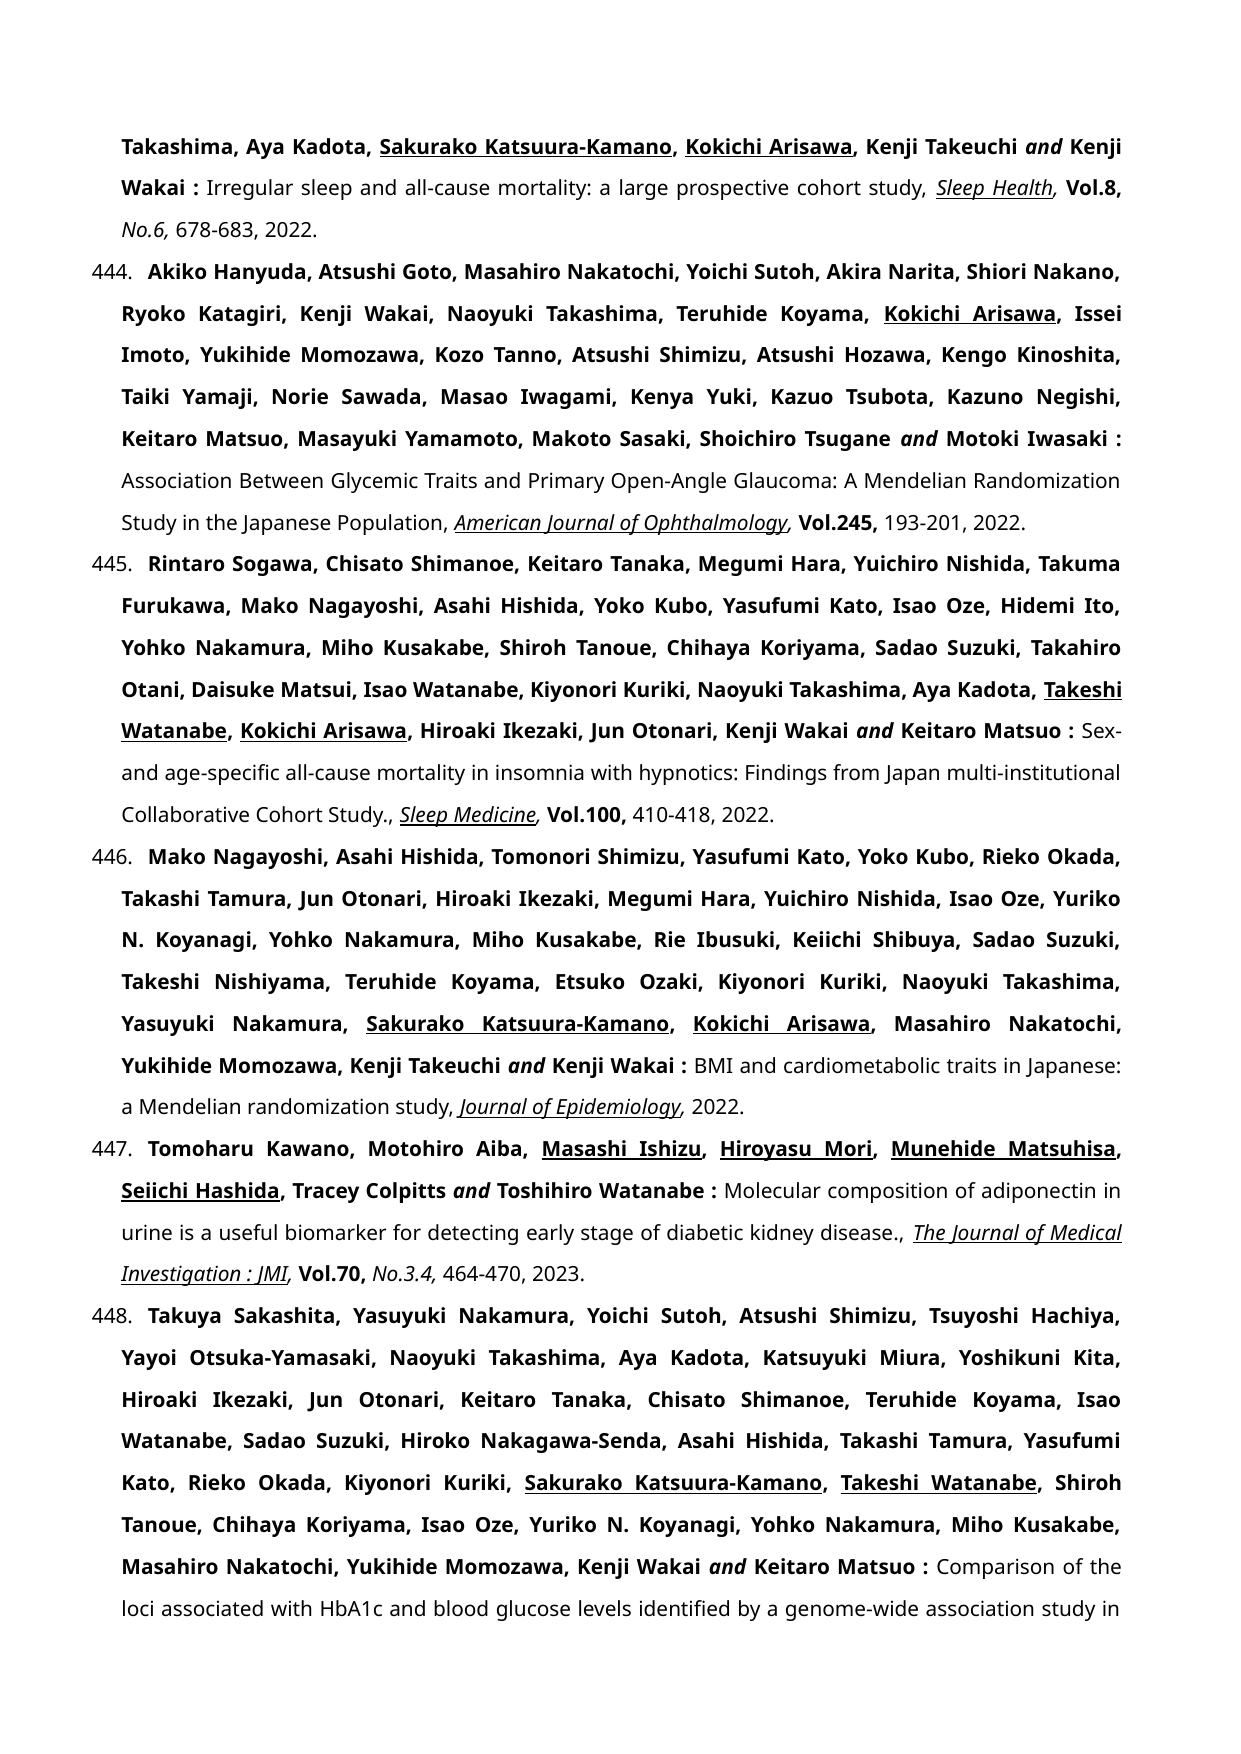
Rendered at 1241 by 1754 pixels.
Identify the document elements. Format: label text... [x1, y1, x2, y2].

list Akiko Hanyuda, Atsushi Goto, Masahiro Nakatochi, Yoichi Sutoh, Akira Narita, Shiori Nakano, Ryoko Katagiri, Kenji Wakai, Naoyuki Takashima, Teruhide Koyama, Kokichi Arisawa, Issei Imoto, Yukihide Momozawa, Kozo Tanno, Atsushi Shimizu, Atsushi Hozawa, Kengo Kinoshita, Taiki Yamaji, Norie Sawada, Masao Iwagami, Kenya Yuki, Kazuo Tsubota, Kazuno Negishi, Keitaro Matsuo, Masayuki Yamamoto, Makoto Sasaki, Shoichiro Tsugane and Motoki Iwasaki : Association Between Glycemic Traits and Primary Open-Angle Glaucoma: A Mendelian Randomization Study in the Japanese Population, American Journal of Ophthalmology, Vol.245, 193-201, 2022. [92, 250, 1122, 543]
list Tomoharu Kawano, Motohiro Aiba, Masashi Ishizu, Hiroyasu Mori, Munehide Matsuhisa, Seiichi Hashida, Tracey Colpitts and Toshihiro Watanabe : Molecular composition of adiponectin in urine is a useful biomarker for detecting early stage of diabetic kidney disease., The Journal of Medical Investigation : JMI, Vol.70, No.3.4, 464-470, 2023. [92, 1128, 1122, 1295]
list Rintaro Sogawa, Chisato Shimanoe, Keitaro Tanaka, Megumi Hara, Yuichiro Nishida, Takuma Furukawa, Mako Nagayoshi, Asahi Hishida, Yoko Kubo, Yasufumi Kato, Isao Oze, Hidemi Ito, Yohko Nakamura, Miho Kusakabe, Shiroh Tanoue, Chihaya Koriyama, Sadao Suzuki, Takahiro Otani, Daisuke Matsui, Isao Watanabe, Kiyonori Kuriki, Naoyuki Takashima, Aya Kadota, Takeshi Watanabe, Kokichi Arisawa, Hiroaki Ikezaki, Jun Otonari, Kenji Wakai and Keitaro Matsuo : Sex- and age-specific all-cause mortality in insomnia with hypnotics: Findings from Japan multi-institutional Collaborative Cohort Study., Sleep Medicine, Vol.100, 410-418, 2022. [92, 543, 1122, 835]
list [92, 1295, 1122, 1629]
list Mako Nagayoshi, Asahi Hishida, Tomonori Shimizu, Yasufumi Kato, Yoko Kubo, Rieko Okada, Takashi Tamura, Jun Otonari, Hiroaki Ikezaki, Megumi Hara, Yuichiro Nishida, Isao Oze, Yuriko N. Koyanagi, Yohko Nakamura, Miho Kusakabe, Rie Ibusuki, Keiichi Shibuya, Sadao Suzuki, Takeshi Nishiyama, Teruhide Koyama, Etsuko Ozaki, Kiyonori Kuriki, Naoyuki Takashima, Yasuyuki Nakamura, Sakurako Katsuura-Kamano, Kokichi Arisawa, Masahiro Nakatochi, Yukihide Momozawa, Kenji Takeuchi and Kenji Wakai : BMI and cardiometabolic traits in Japanese: a Mendelian randomization study, Journal of Epidemiology, 2022. [92, 835, 1122, 1128]
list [92, 125, 1122, 250]
